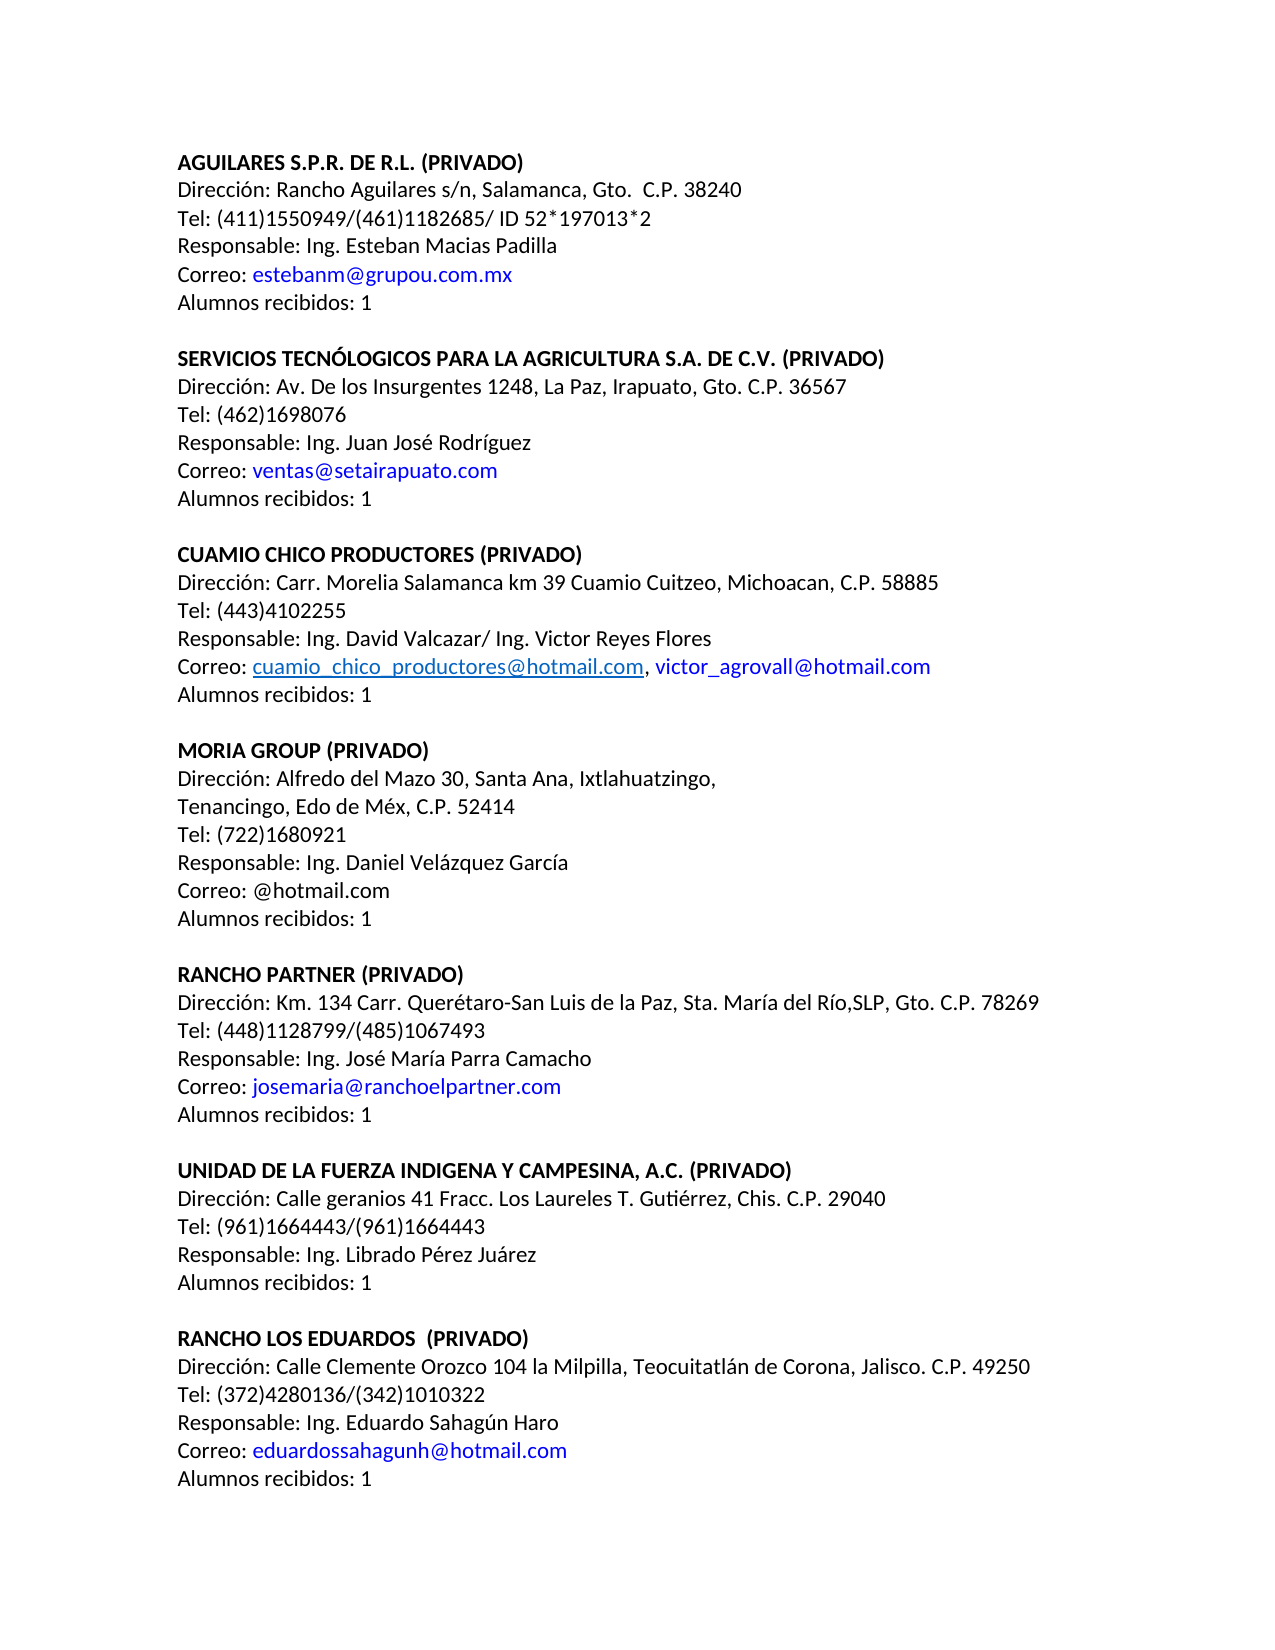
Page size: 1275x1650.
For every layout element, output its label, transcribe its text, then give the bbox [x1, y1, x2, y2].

text Correo: josemaria@ranchoelpartner.com [177, 1072, 1098, 1100]
text Servicios tecnÓlogicos para la agricultura S.A. de C.V. (PRIVADO) [177, 344, 1098, 372]
text Responsable: Ing. Librado Pérez Juárez [177, 1240, 1098, 1268]
text Alumnos recibidos: 1 [177, 1100, 1098, 1128]
text Tel: (448)1128799/(485)1067493 [177, 1016, 1098, 1044]
text Responsable: Ing. Juan José Rodríguez [177, 428, 1098, 456]
text Tel: (372)4280136/(342)1010322 [177, 1381, 1098, 1408]
text Dirección: Carr. Morelia Salamanca km 39 Cuamio Cuitzeo, Michoacan, C.P. 58885 [177, 568, 1098, 596]
text Responsable: Ing. Esteban Macias Padilla [177, 232, 1098, 260]
text Responsable: Ing. Eduardo Sahagún Haro [177, 1408, 1098, 1437]
text Tel: (722)1680921 [177, 820, 1098, 848]
text Tel: (462)1698076 [177, 400, 1098, 428]
text Cuamio Chico Productores (PRIVADO) [177, 540, 1098, 568]
text Alumnos recibidos: 1 [177, 680, 1098, 708]
text Rancho los eduardos (PRIVADO) [177, 1324, 1098, 1352]
text Alumnos recibidos: 1 [177, 1464, 1098, 1493]
text Correo: @hotmail.com [177, 876, 1098, 904]
text Unidad de la fuerza indigena y Campesina, A.C. (PRIVADO) [177, 1156, 1098, 1184]
text Correo: estebanm@grupou.com.mx [177, 260, 1098, 288]
text Responsable: Ing. José María Parra Camacho [177, 1044, 1098, 1072]
text Tel: (411)1550949/(461)1182685/ ID 52*197013*2 [177, 204, 1098, 232]
text Alumnos recibidos: 1 [177, 1268, 1098, 1296]
text Alumnos recibidos: 1 [177, 904, 1098, 932]
text Dirección: Calle Clemente Orozco 104 la Milpilla, Teocuitatlán de Corona, Jalisco. C.P. 49250 [177, 1352, 1098, 1381]
text Dirección: Calle geranios 41 Fracc. Los Laureles T. Gutiérrez, Chis. C.P. 29040 [177, 1184, 1098, 1212]
text Moria Group (PRIVADO) [177, 736, 1098, 764]
text Rancho Partner (PRIVADO) [177, 960, 1098, 988]
text Tel: (443)4102255 [177, 596, 1098, 624]
text Correo: eduardossahagunh@hotmail.com [177, 1437, 1098, 1464]
text Correo: ventas@setairapuato.com [177, 456, 1098, 484]
text Tel: (961)1664443/(961)1664443 [177, 1212, 1098, 1240]
text Dirección: Km. 134 Carr. Querétaro-San Luis de la Paz, Sta. María del Río,SLP, Gto. C.P. 78269 [177, 988, 1098, 1016]
text Alumnos recibidos: 1 [177, 288, 1098, 316]
text Correo: cuamio_chico_productores@hotmail.com, victor_agrovall@hotmail.com [177, 652, 1098, 680]
text Responsable: Ing. Daniel Velázquez García [177, 848, 1098, 876]
text Dirección: Rancho Aguilares s/n, Salamanca, Gto. C.P. 38240 [177, 176, 1098, 204]
text Dirección: Av. De los Insurgentes 1248, La Paz, Irapuato, Gto. C.P. 36567 [177, 372, 1098, 400]
text Alumnos recibidos: 1 [177, 484, 1098, 512]
text Dirección: Alfredo del Mazo 30, Santa Ana, Ixtlahuatzingo, [177, 764, 1098, 792]
text Tenancingo, Edo de Méx, C.P. 52414 [177, 792, 1098, 820]
text Responsable: Ing. David Valcazar/ Ing. Victor Reyes Flores [177, 624, 1098, 652]
text Aguilares S.P.R. de R.L. (PRIVADO) [177, 148, 1098, 176]
